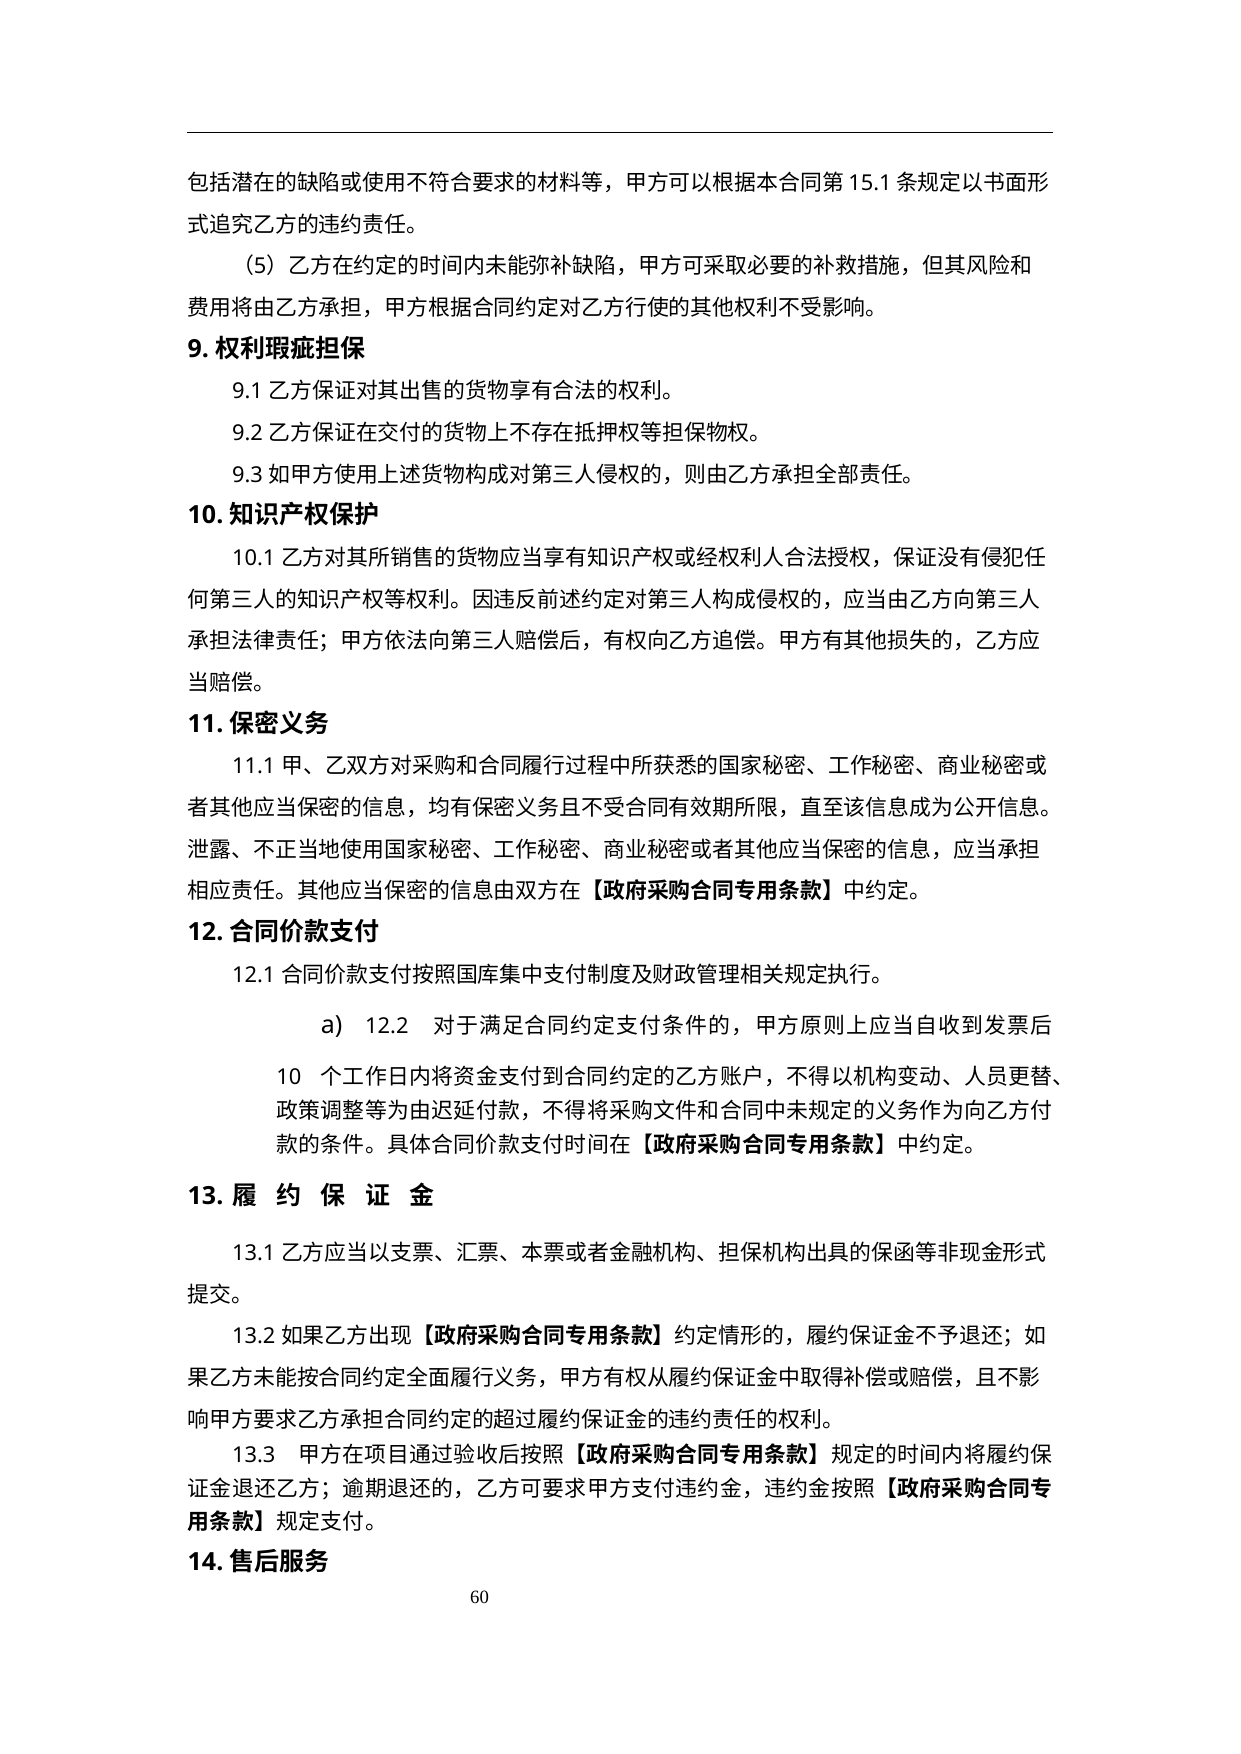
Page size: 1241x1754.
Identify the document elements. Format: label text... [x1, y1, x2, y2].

subtitle 12.2 对于满足合同约定支付条件的，甲方原则上应当自收到发票后10个工作日内将资金支付到合同约定的乙方账户，不得以机构变动、人员更替、政策调整等为由迟延付款，不得将采购文件和合同中未规定的义务作为向乙方付款的条件。具体合同价款支付时间在【政府采购合同专用条款】中约定。 [276, 990, 1053, 1159]
text （5）乙方在约定的时间内未能弥补缺陷，甲方可采取必要的补救措施，但其风险和费用将由乙方承担，甲方根据合同约定对乙方行使的其他权利不受影响。 [187, 240, 1053, 324]
text 9.2 乙方保证在交付的货物上不存在抵押权等担保物权。 [187, 407, 1053, 449]
text 13. 履约保证金 [187, 1159, 1053, 1227]
text 13.2 如果乙方出现【政府采购合同专用条款】约定情形的，履约保证金不予退还；如果乙方未能按合同约定全面履行义务，甲方有权从履约保证金中取得补偿或赔偿，且不影响甲方要求乙方承担合同约定的超过履约保证金的违约责任的权利。 [187, 1311, 1053, 1436]
text 9.1 乙方保证对其出售的货物享有合法的权利。 [187, 365, 1053, 407]
text 11.1 甲、乙双方对采购和合同履行过程中所获悉的国家秘密、工作秘密、商业秘密或者其他应当保密的信息，均有保密义务且不受合同有效期所限，直至该信息成为公开信息。泄露、不正当地使用国家秘密、工作秘密、商业秘密或者其他应当保密的信息，应当承担相应责任。其他应当保密的信息由双方在【政府采购合同专用条款】中约定。 [187, 740, 1053, 907]
text 11. 保密义务 [187, 699, 1053, 740]
text 10. 知识产权保护 [187, 490, 1053, 532]
text 12. 合同价款支付 [187, 907, 1053, 949]
text 12.1 合同价款支付按照国库集中支付制度及财政管理相关规定执行。 [187, 949, 1053, 990]
text 13.1 乙方应当以支票、汇票、本票或者金融机构、担保机构出具的保函等非现金形式提交。 [187, 1227, 1053, 1311]
text 9. 权利瑕疵担保 [187, 324, 1053, 365]
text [187, 157, 1053, 240]
text 14. 售后服务 [187, 1537, 1053, 1579]
text 9.3 如甲方使用上述货物构成对第三人侵权的，则由乙方承担全部责任。 [187, 449, 1053, 490]
text 13.3 甲方在项目通过验收后按照【政府采购合同专用条款】规定的时间内将履约保证金退还乙方；逾期退还的，乙方可要求甲方支付违约金，违约金按照【政府采购合同专用条款】规定支付。 [187, 1436, 1053, 1537]
text 10.1 乙方对其所销售的货物应当享有知识产权或经权利人合法授权，保证没有侵犯任何第三人的知识产权等权利。因违反前述约定对第三人构成侵权的，应当由乙方向第三人承担法律责任；甲方依法向第三人赔偿后，有权向乙方追偿。甲方有其他损失的，乙方应当赔偿。 [187, 532, 1053, 699]
